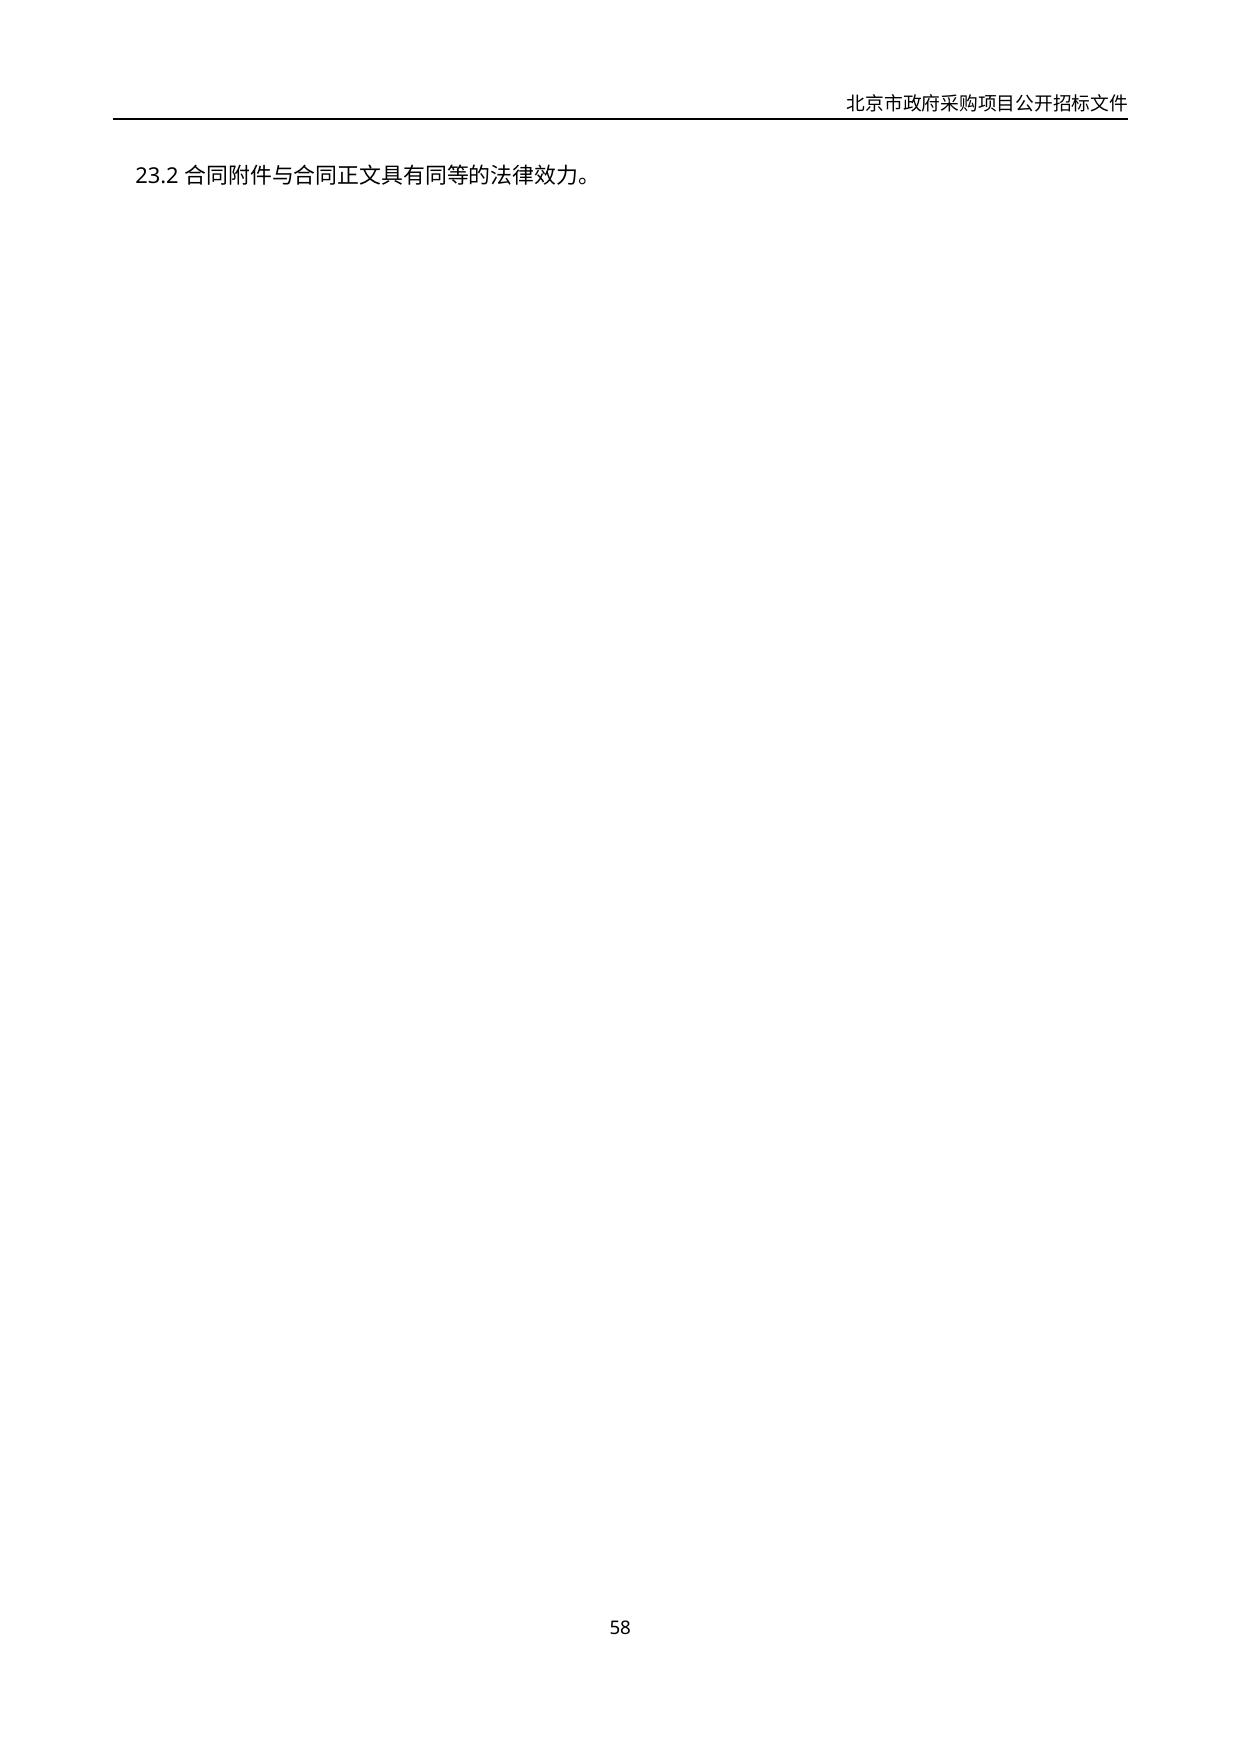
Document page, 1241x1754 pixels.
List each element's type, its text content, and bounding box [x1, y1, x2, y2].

text 23.2 合同附件与合同正文具有同等的法律效力。 [112, 150, 1128, 192]
